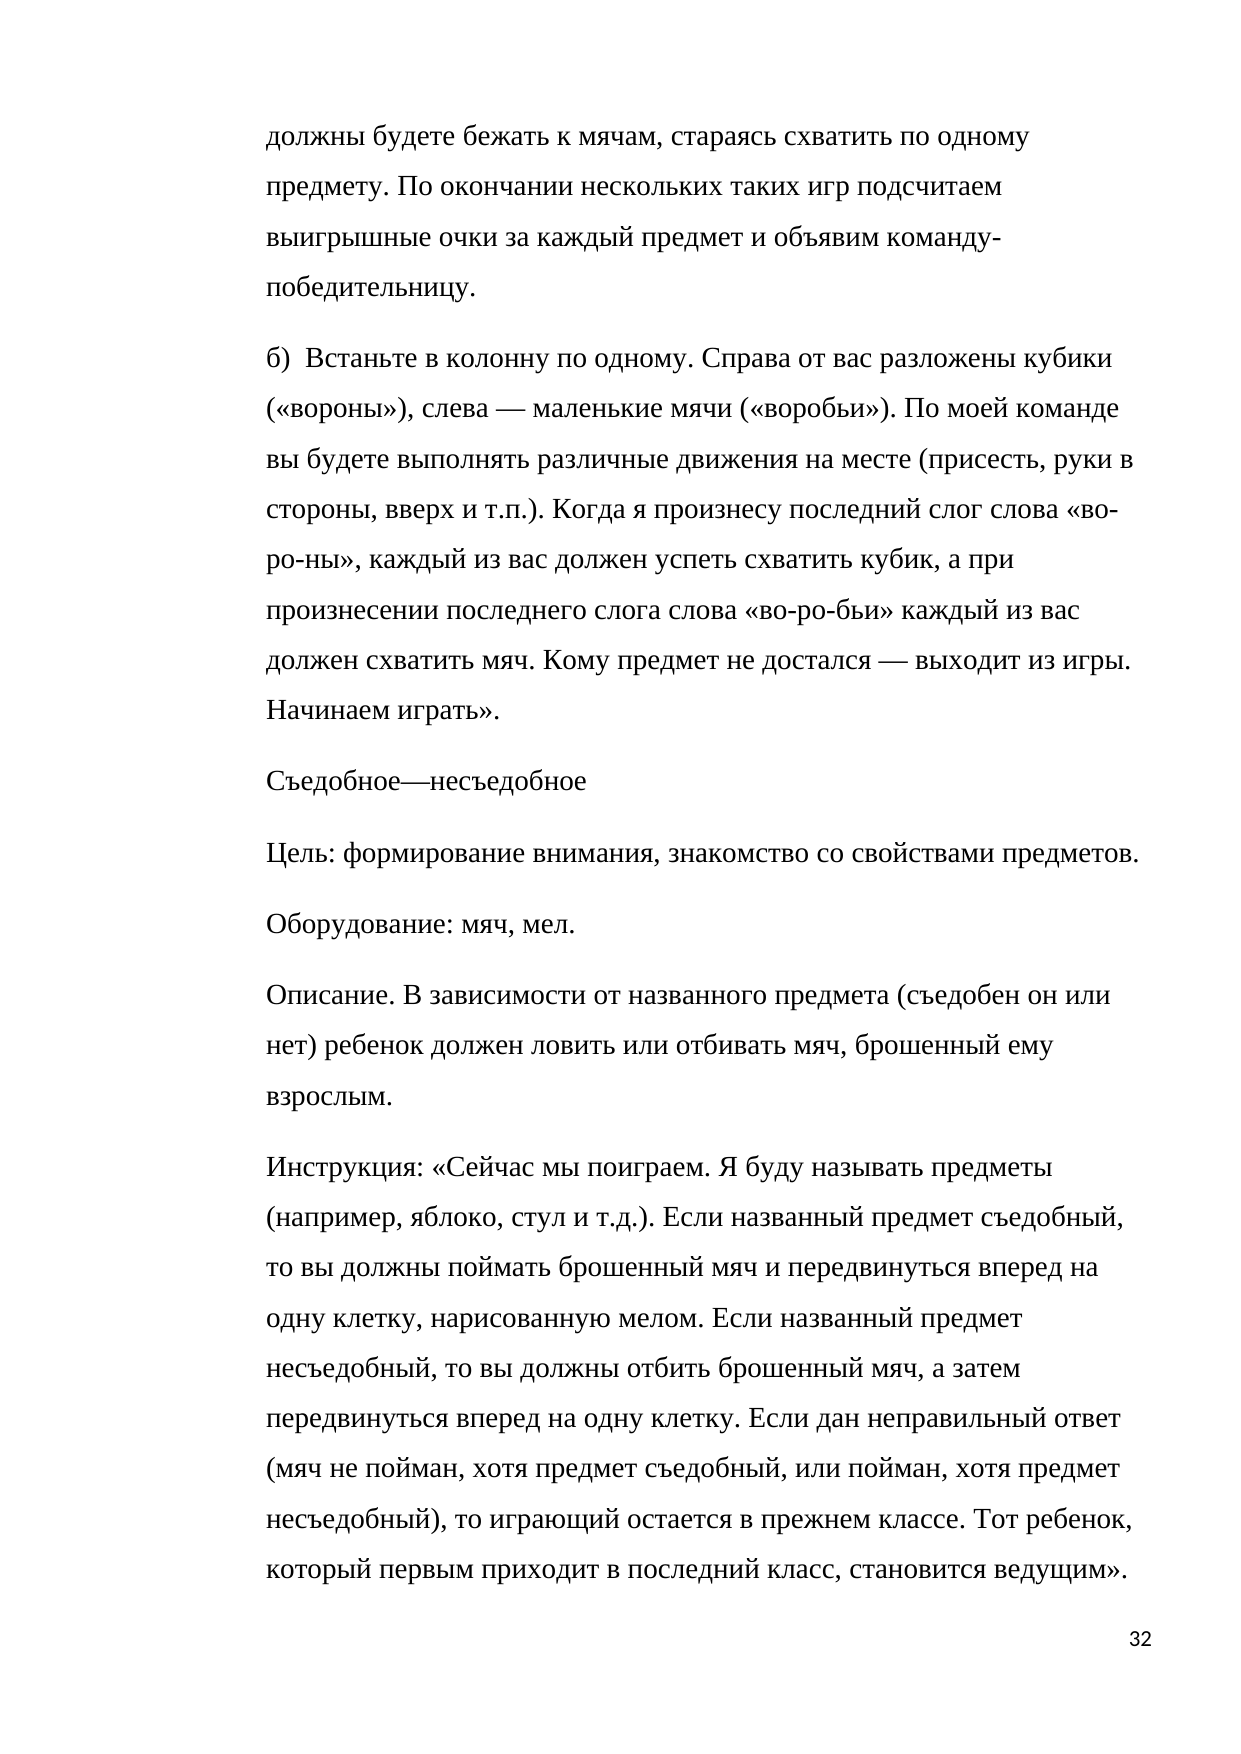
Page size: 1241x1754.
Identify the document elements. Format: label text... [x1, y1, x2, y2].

text Съедобное—несъедобное [266, 763, 1152, 797]
text Инструкция: «Сейчас мы поиграем. Я буду называть предметы (например, яблоко, стул и т.д.). Если названный предмет съедобный, то вы должны поймать брошенный мяч и передвинуться вперед на одну клетку, нарисованную мелом. Если названный предмет несъедобный, то вы должны отбить брошенный мяч, а затем передвинуться вперед на одну клетку. Если дан неправильный ответ (мяч не пойман, хотя предмет съедобный, или пойман, хотя предмет несъедобный), то играющий остается в прежнем классе. Тот ребенок, который первым приходит в последний класс, становится ведущим». [266, 1149, 1152, 1585]
text Цель: формирование внимания, знакомство со свойствами предметов. [266, 835, 1152, 868]
text б) Встаньте в колонну по одному. Справа от вас разложены кубики («вороны»), слева — маленькие мячи («воробьи»). По моей команде вы будете выполнять различные движения на месте (присесть, руки в стороны, вверх и т.п.). Когда я произнесу последний слог слова «во-ро-ны», каждый из вас должен успеть схватить кубик, а при произнесении последнего слога слова «во-ро-бьи» каждый из вас должен схватить мяч. Кому предмет не достался — выходит из игры. Начинаем играть». [266, 340, 1152, 726]
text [266, 118, 1152, 303]
text Описание. В зависимости от названного предмета (съедобен он или нет) ребенок должен ловить или отбивать мяч, брошенный ему взрослым. [266, 977, 1152, 1111]
text Оборудование: мяч, мел. [266, 906, 1152, 939]
